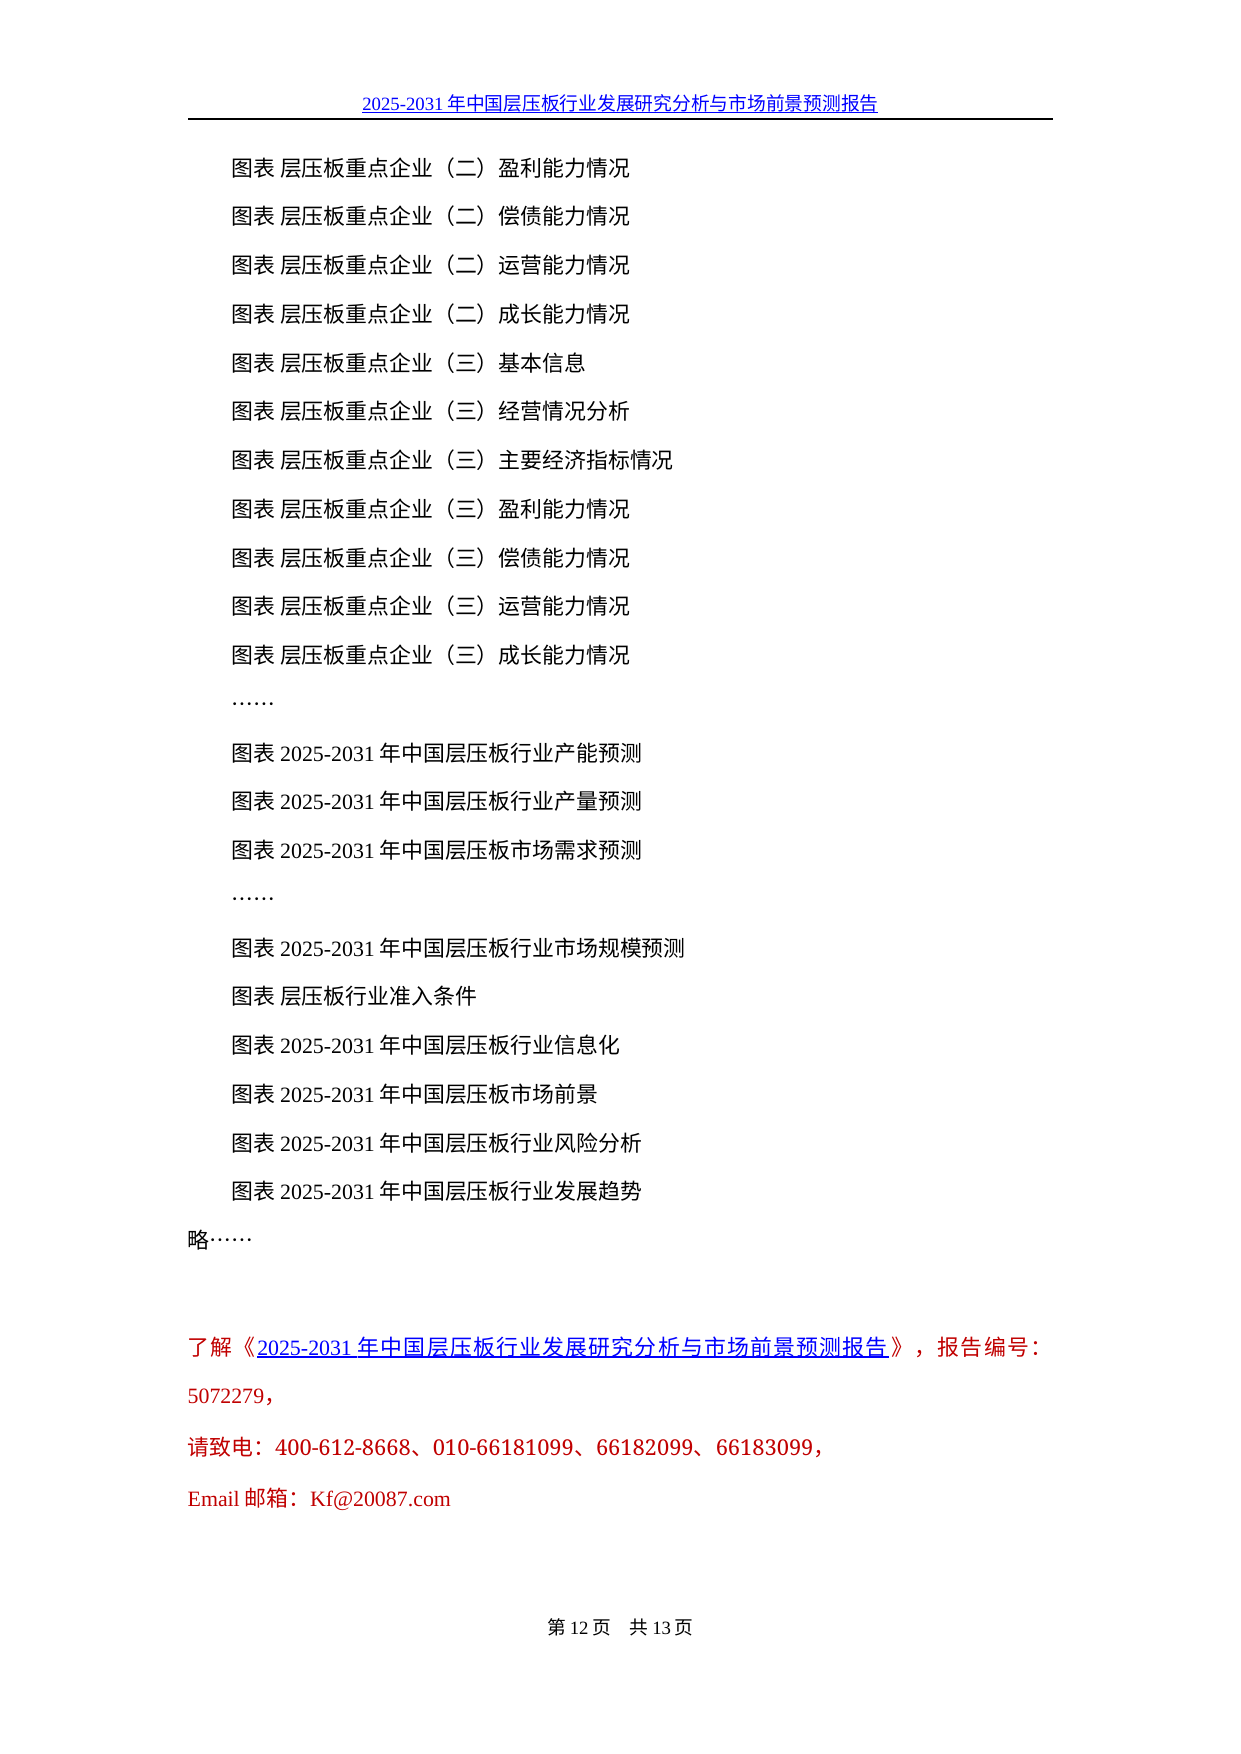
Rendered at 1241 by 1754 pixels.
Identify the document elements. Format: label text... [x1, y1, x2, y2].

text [187, 150, 1053, 1255]
text Email邮箱：Kf@20087.com [187, 1481, 1053, 1513]
text 请致电：400-612-8668、010-66181099、66182099、66183099， [187, 1429, 1053, 1462]
text 了解《2025-2031年中国层压板行业发展研究分析与市场前景预测报告》，报告编号：5072279， [187, 1329, 1053, 1410]
